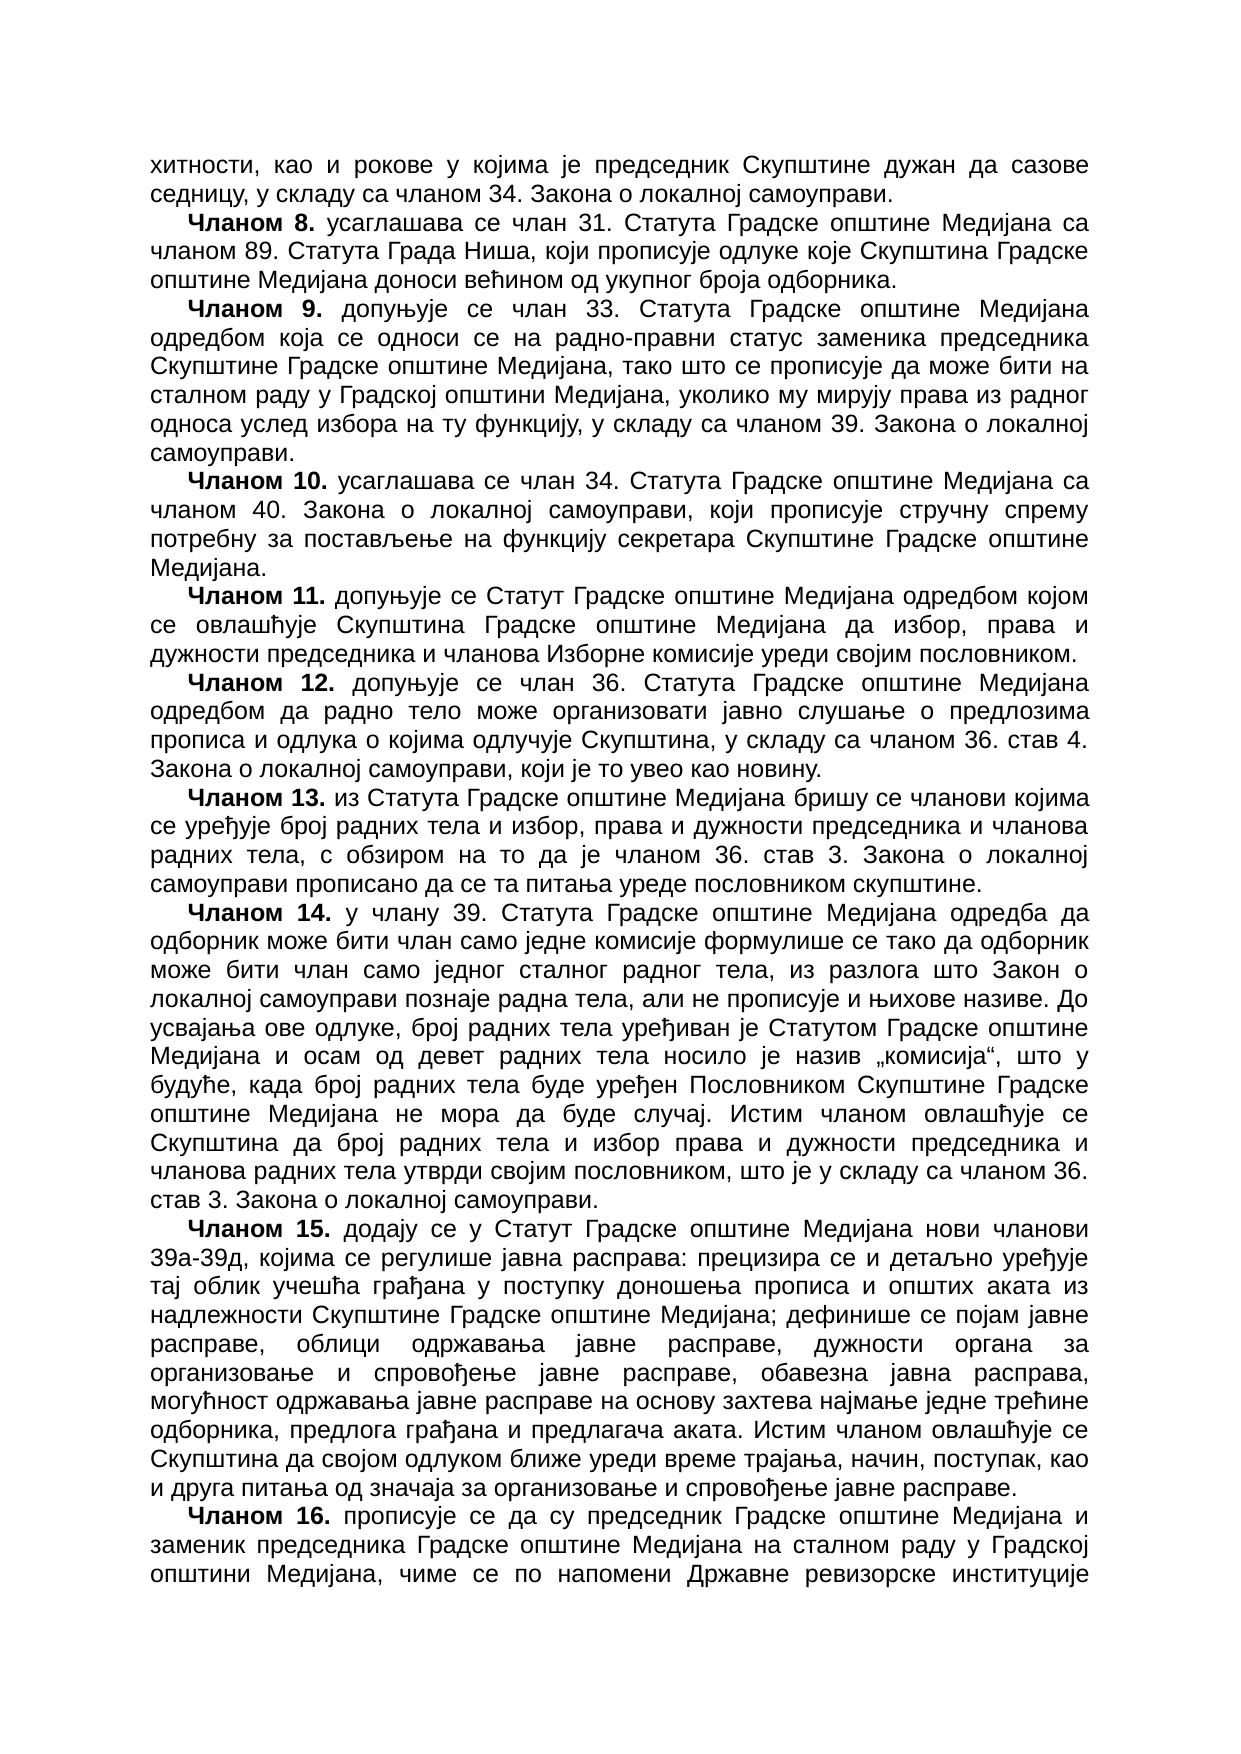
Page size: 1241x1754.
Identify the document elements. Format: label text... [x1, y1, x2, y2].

text Чланом 14. у члану 39. Статута Градске општине Медијана одредба да одборник може бити члан само једне комисије формулише се тако да одборник може бити члан само једног сталног радног тела, из разлога што Закон о локалној самоуправи познаје радна тела, али не прописује и њихове називе. До усвајања ове одлуке, број радних тела уређиван је Статутом Градске општине Медијана и осам од девет радних тела носило је назив „комисија“, што у будуће, када број радних тела буде уређен Пословником Скупштине Градске општине Медијана не мора да буде случај. Истим чланом овлашћује се Скупштина да број радних тела и избор права и дужности председника и чланова радних тела утврди својим пословником, што је у складу са чланом 36. став 3. Закона о локалној самоуправи. [150, 897, 1090, 1214]
text Чланом 11. допуњује се Статут Градске општине Медијана одредбом којом се овлашћује Скупштина Градске општине Медијана да избор, права и дужности председника и чланова Изборне комисије уреди својим пословником. [150, 581, 1090, 667]
text Чланом 13. из Статута Градске општине Медијана бришу се чланови којима се уређује број радних тела и избор, права и дужности председника и чланова радних тела, с обзиром на то да је чланом 36. став 3. Закона о локалној самоуправи прописано да се та питања уреде пословником скупштине. [150, 782, 1090, 897]
text Чланом 10. усаглашава се члан 34. Статута Градске општине Медијана са чланом 40. Закона о локалној самоуправи, који прописује стручну спрему потребну за постављење на функцију секретара Скупштине Градске општине Медијана. [150, 466, 1090, 581]
text Чланом 12. допуњује се члан 36. Статута Градске општине Медијана одредбом да радно тело може организовати јавно слушање о предлозима прописа и одлука о којима одлучује Скупштина, у складу са чланом 36. став 4. Закона о локалној самоуправи, који је то увео као новину. [150, 667, 1090, 782]
text Чланом 9. допуњује се члан 33. Статута Градске општине Медијана одредбом која се односи се на радно-правни статус заменика председника Скупштине Градске општине Медијана, тако што се прописује да може бити на сталном раду у Градској општини Медијана, уколико му мирују права из радног односа услед избора на ту функцију, у складу са чланом 39. Закона о локалној самоуправи. [150, 294, 1090, 466]
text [150, 150, 1090, 207]
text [150, 1501, 1090, 1587]
text Чланом 8. усаглашава се члан 31. Статута Градске општине Медијана са чланом 89. Статута Града Ниша, који прописује одлуке које Скупштина Градске општине Медијана доноси већином од укупног броја одборника. [150, 207, 1090, 294]
text Чланом 15. додају се у Статут Градске општине Медијана нови чланови 39а-39д, којима се регулише јавна расправа: прецизира се и детаљно уређује тај облик учешћа грађана у поступку доношења прописа и општих аката из надлежности Скупштине Градске општине Медијана; дефинише се појам јавне расправе, облици одржавања јавне расправе, дужности органа за организовање и спровођење јавне расправе, обавезна јавна расправа, могућност одржавања јавне расправе на основу захтева најмање једне трећине одборника, предлога грађана и предлагача аката. Истим чланом овлашћује се Скупштина да својом одлуком ближе уреди време трајања, начин, поступак, као и друга питања од значаја за организовање и спровођење јавне расправе. [150, 1214, 1090, 1501]
